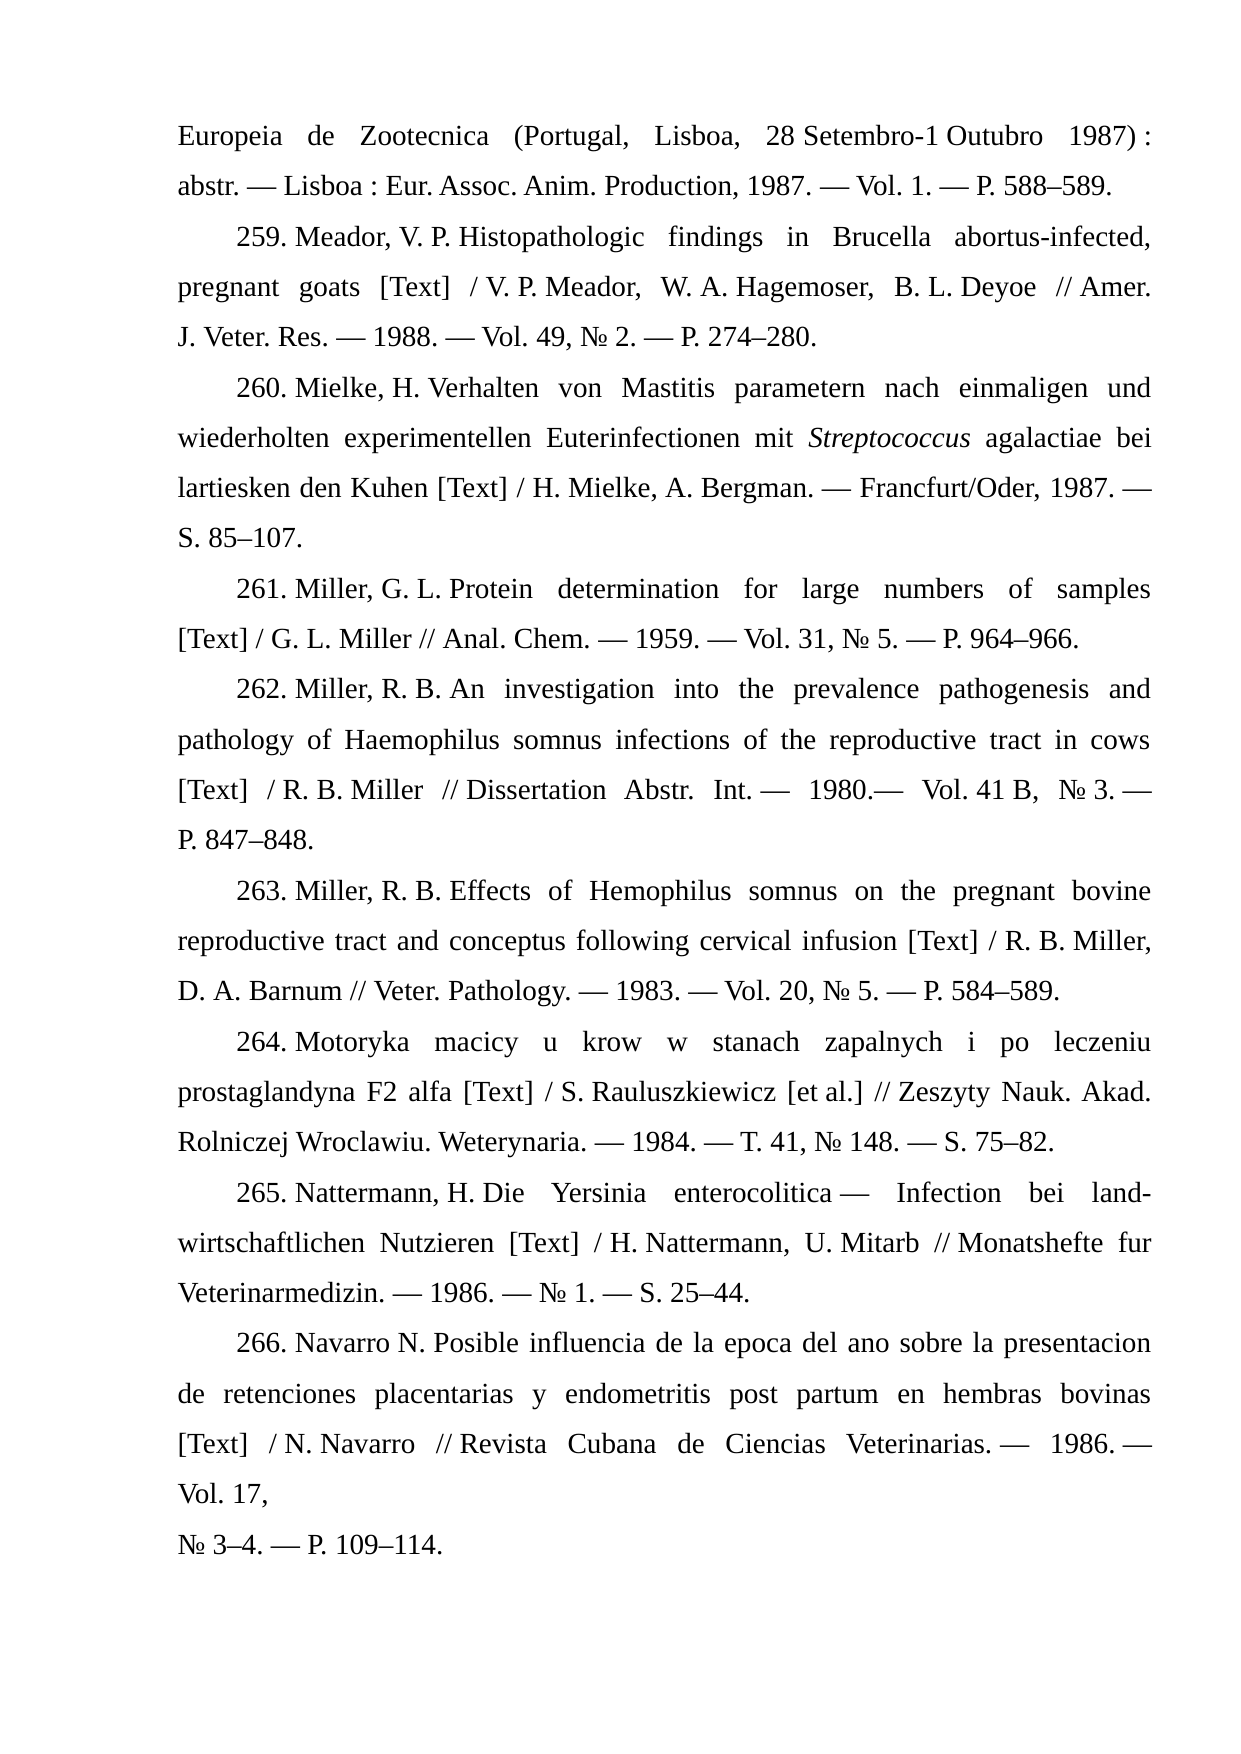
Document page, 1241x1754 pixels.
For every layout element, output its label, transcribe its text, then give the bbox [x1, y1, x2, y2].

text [177, 118, 1152, 202]
text 265. Nattermann, H. Die Yersinia enterocolitica — Infection bei land-wirtschaftlichen Nutzieren [Text] / H. Nattermann, U. Mitarb // Monatshefte fur Veterinarmedizin. — 1986. — № 1. — S. 25–44. [177, 1175, 1152, 1309]
text 264. Motoryka macicy u krow w stanach zapalnych i po leczeniu prostaglandyna F2 alfa [Text] / S. Rauluszkiewicz [et al.] // Zeszyty Nauk. Akad. Rolniczej Wroclawiu. Weterynaria. — 1984. — T. 41, № 148. — S. 75–82. [177, 1024, 1152, 1158]
text 263. Miller, R. B. Effects of Hemophilus somnus on the pregnant bovine reproductive tract and conceptus following cervical infusion [Text] / R. B. Miller, D. A. Barnum // Veter. Pathology. — 1983. — Vol. 20, № 5. — P. 584–589. [177, 873, 1152, 1007]
text 261. Miller, G. L. Protein determination for large numbers of samples [Text] / G. L. Miller // Anal. Chem. — 1959. — Vol. 31, № 5. — P. 964–966. [177, 571, 1152, 655]
text 262. Miller, R. B. An investigation into the prevalence pathogenesis and pathology of Haemophilus somnus infections of the reproductive tract in cows [Text] / R. B. Miller // Dissertation Abstr. Int. — 1980.— Vol. 41 B, № 3. — P. 847–848. [177, 672, 1152, 856]
text 259. Meador, V. P. Histopathologic findings in Brucella abortus-infected, pregnant goats [Text] / V. P. Meador, W. A. Hagemoser, B. L. Deyoe // Amer. J. Veter. Res. — 1988. — Vol. 49, № 2. — Р. 274–280. [177, 219, 1152, 353]
text 266. Navarro N. Posible influencia de la epoca del ano sobre la presentacion de retenciones placentarias y endometritis post partum en hembras bovinas [Text] / N. Navarro // Revista Cubana de Ciencias Veterinarias. — 1986. — Vol. 17, № 3–4. — P. 109–114. [177, 1326, 1152, 1560]
text 260. Mielke, H. Verhalten von Mastitis parametern nach einmaligen und wiederholten experimentellen Euterinfectionen mit Streptococcus agalactiae bei lartiesken den Kuhen [Text] / H. Mielke, A. Bergman. — Francfurt/Oder, 1987. — S. 85–107. [177, 370, 1152, 554]
